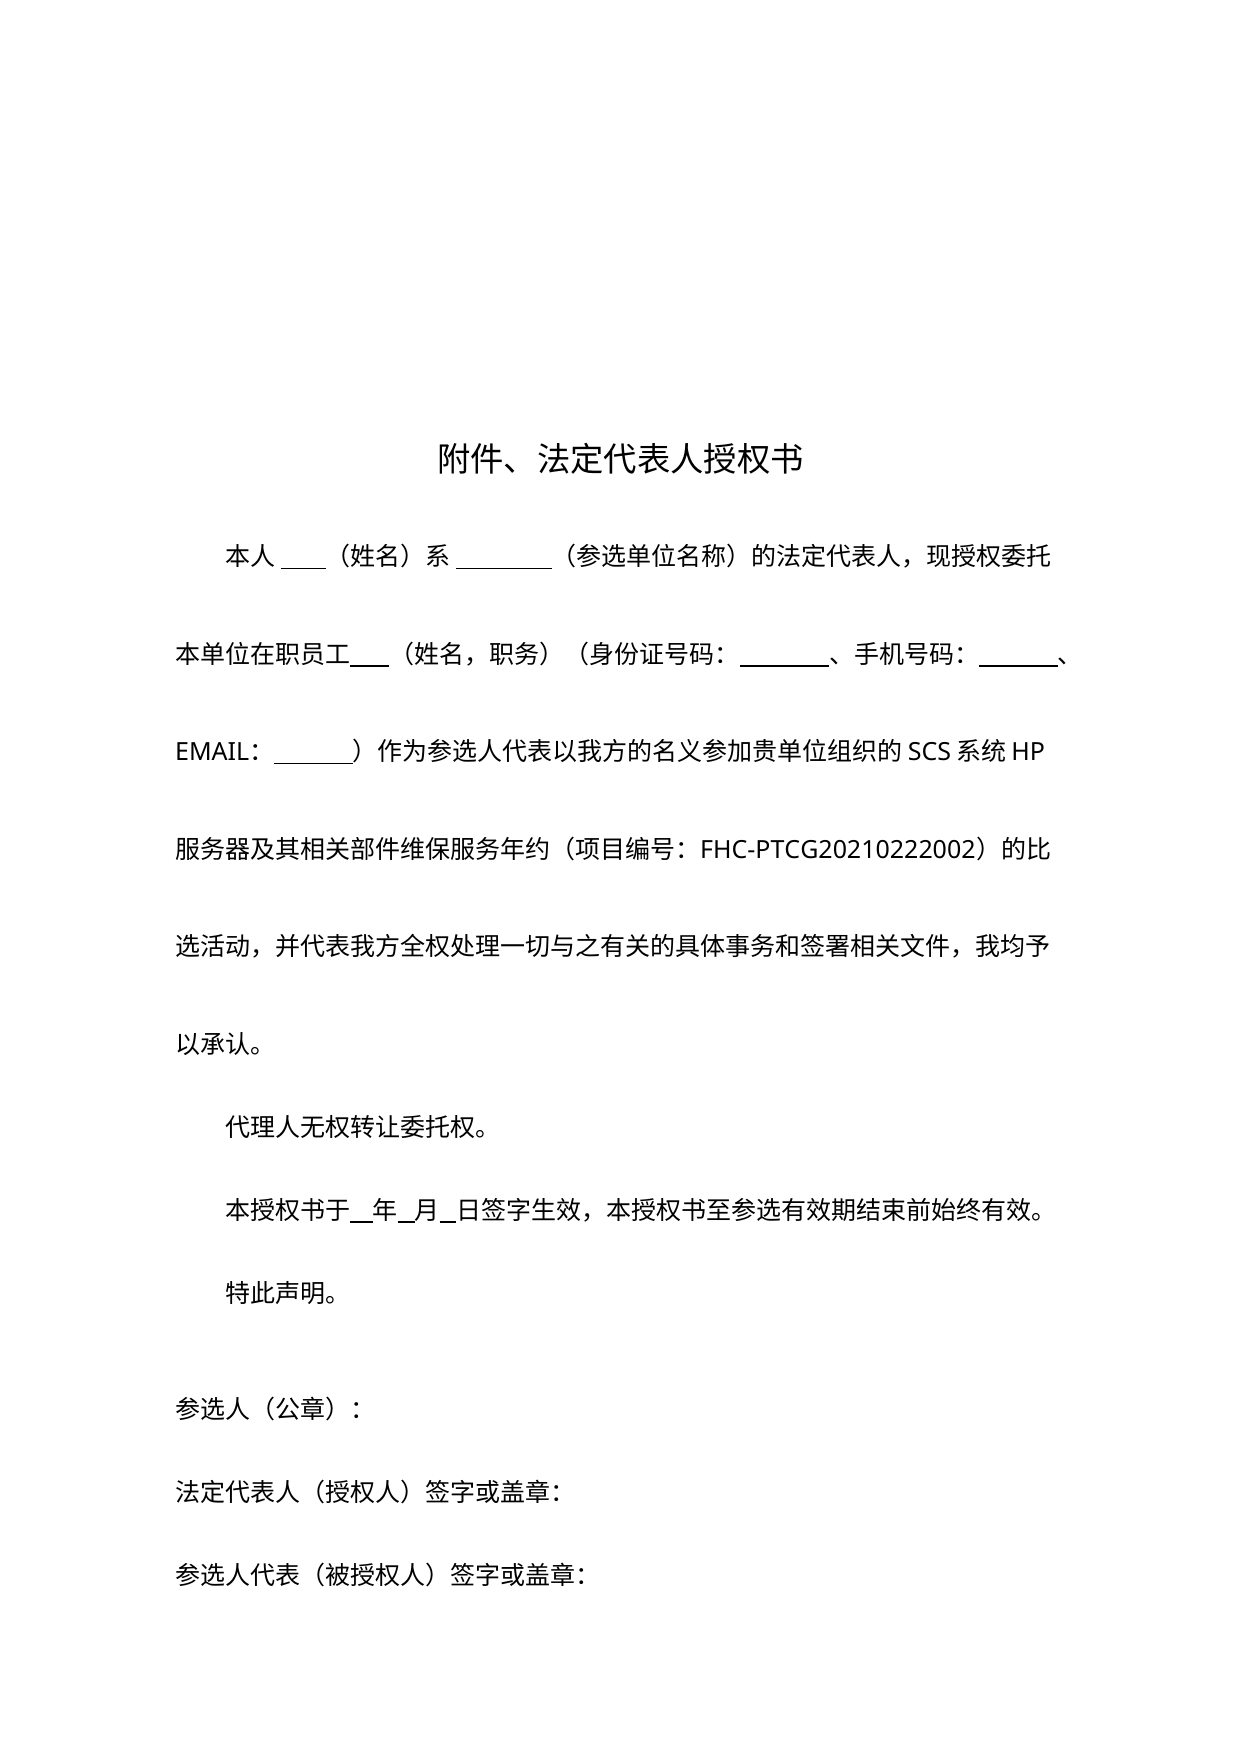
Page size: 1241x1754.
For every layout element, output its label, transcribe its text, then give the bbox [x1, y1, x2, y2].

text 特此声明。 [175, 1259, 1065, 1324]
text 参选人（公章）： [175, 1375, 1065, 1440]
text 法定代表人（授权人）签字或盖章： [175, 1458, 1065, 1523]
text 本人 （姓名）系 （参选单位名称）的法定代表人，现授权委托本单位在职员工 （姓名，职务）（身份证号码： 、手机号码： 、EMAIL： ）作为参选人代表以我方的名义参加贵单位组织的SCS系统HP服务器及其相关部件维保服务年约（项目编号：FHC-PTCG20210222002）的比选活动，并代表我方全权处理一切与之有关的具体事务和签署相关文件，我均予以承认。 [175, 522, 1065, 1075]
text 本授权书于 年 月 日签字生效，本授权书至参选有效期结束前始终有效。 [175, 1176, 1065, 1241]
text 参选人代表（被授权人）签字或盖章： [175, 1541, 1065, 1606]
text 代理人无权转让委托权。 [175, 1093, 1065, 1158]
text 附件、法定代表人授权书 [175, 425, 1065, 490]
